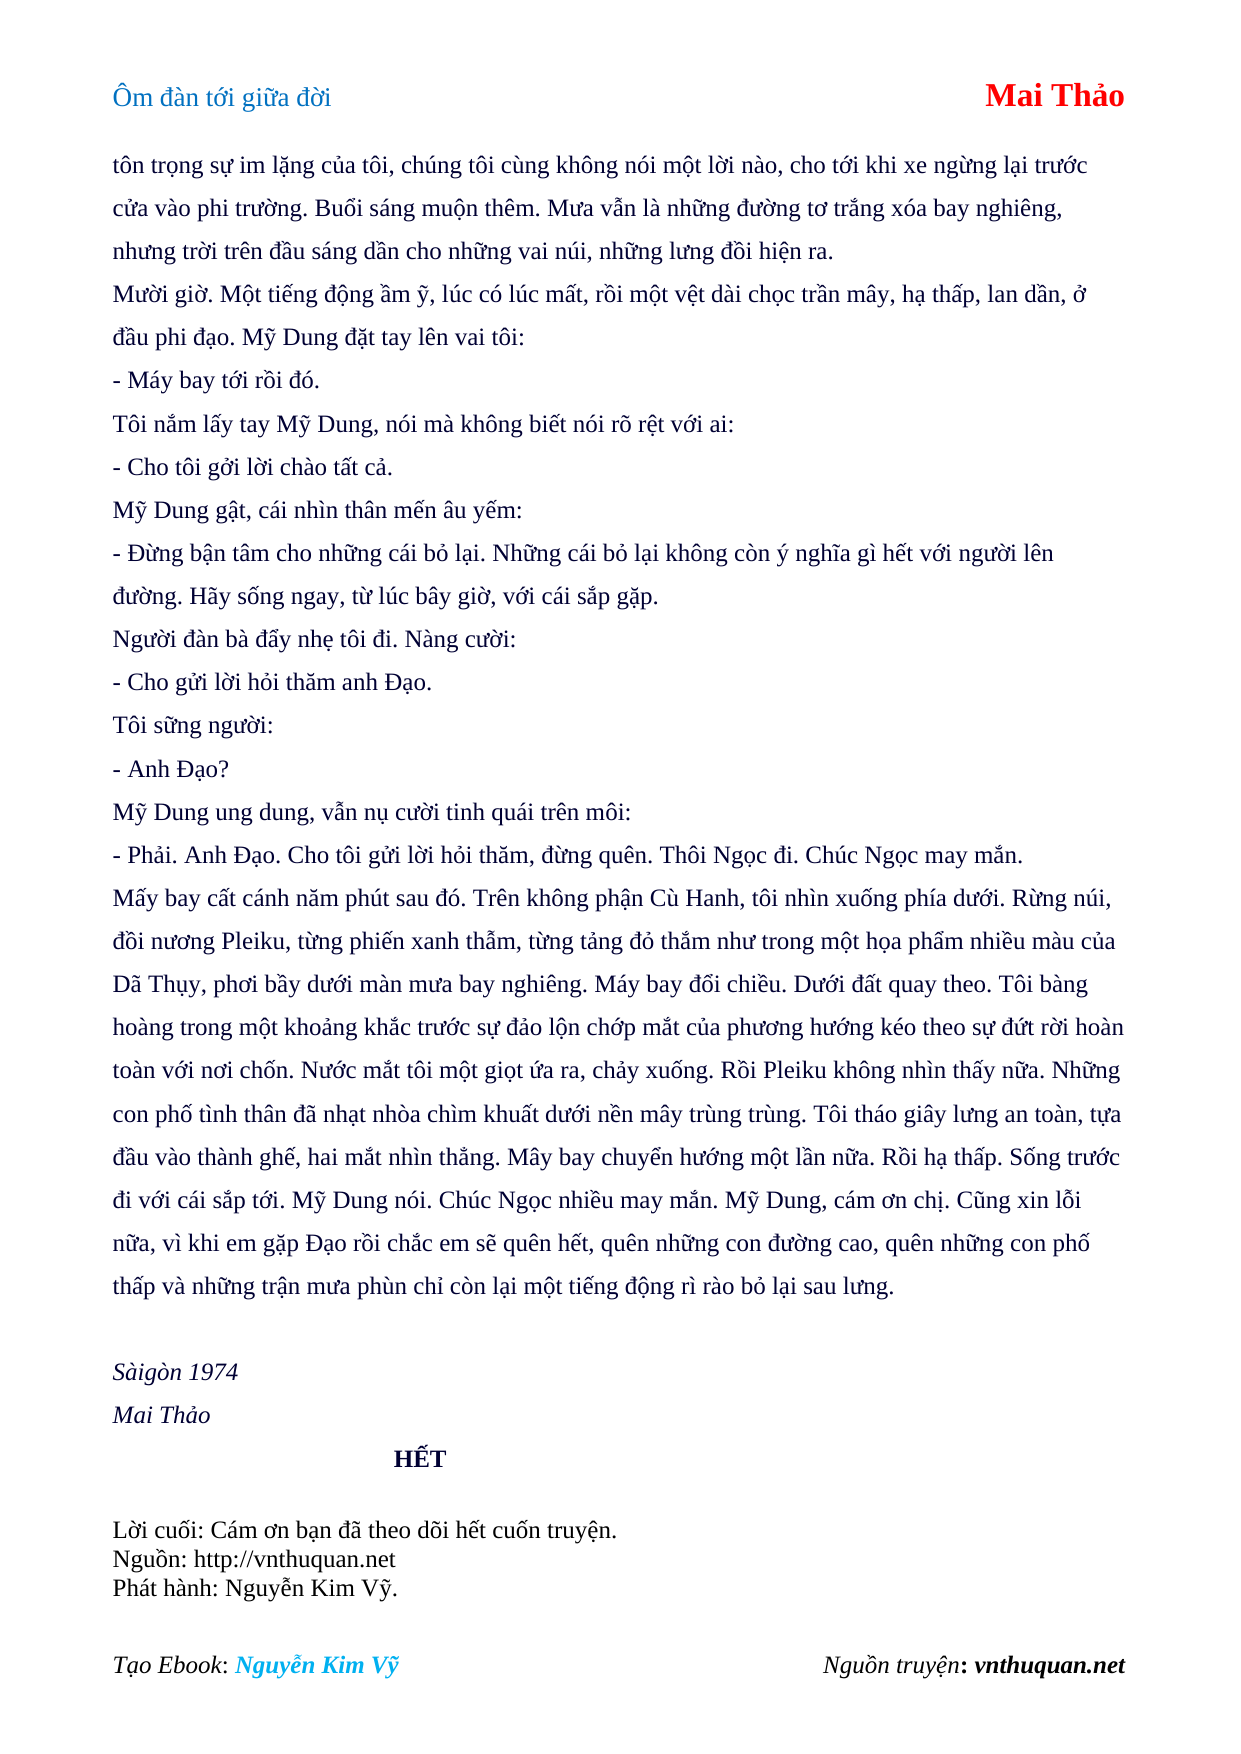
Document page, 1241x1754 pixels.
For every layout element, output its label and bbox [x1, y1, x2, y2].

text [112, 150, 1128, 1472]
text [112, 1487, 1128, 1602]
